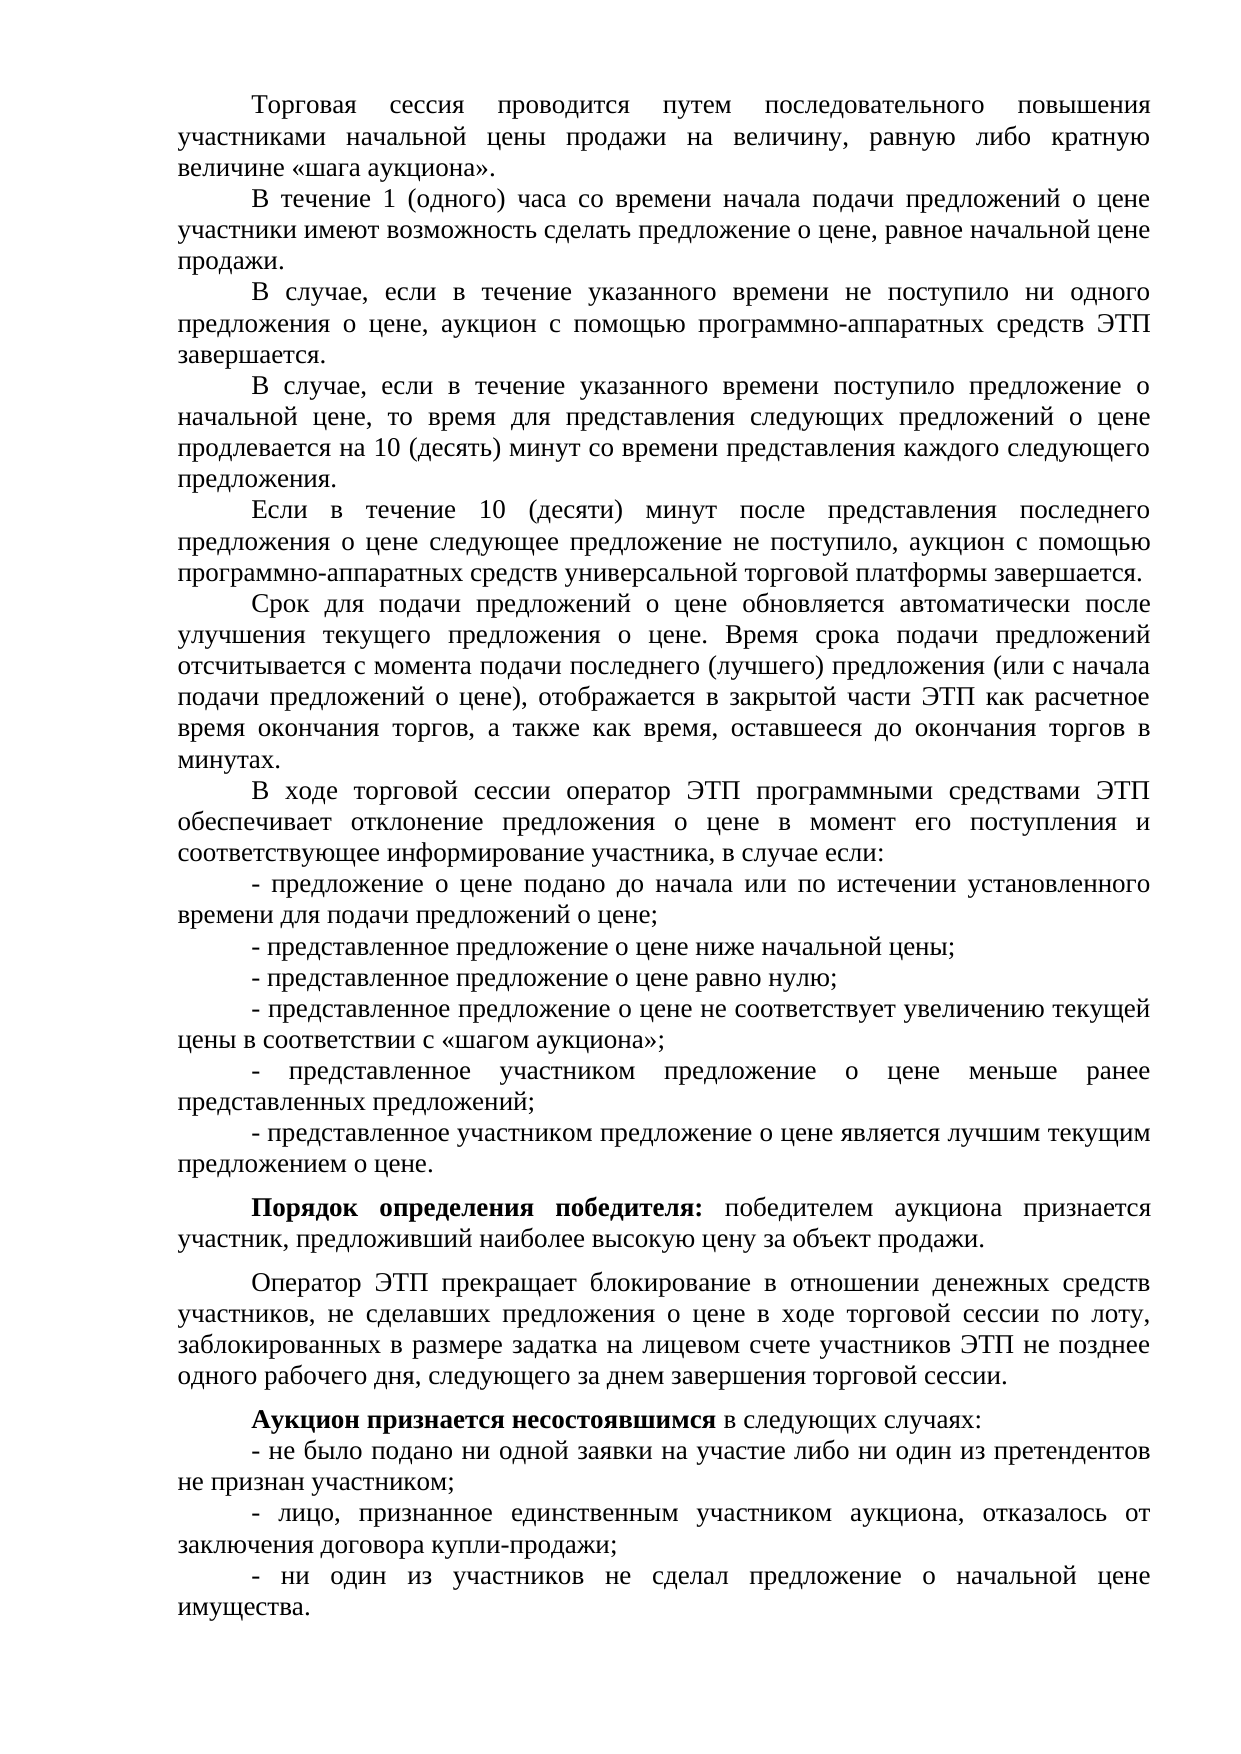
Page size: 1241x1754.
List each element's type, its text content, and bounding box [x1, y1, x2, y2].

text В случае, если в течение указанного времени поступило предложение о начальной цене, то время для представления следующих предложений о цене продлевается на 10 (десять) минут со времени представления каждого следующего предложения. [177, 369, 1152, 493]
text Аукцион признается несостоявшимся в следующих случаях: [177, 1403, 1152, 1434]
text - представленное участником предложение о цене меньше ранее представленных предложений; [177, 1054, 1152, 1116]
text Если в течение 10 (десяти) минут после представления последнего предложения о цене следующее предложение не поступило, аукцион с помощью программно-аппаратных средств универсальной торговой платформы завершается. [177, 493, 1152, 587]
text - представленное участником предложение о цене является лучшим текущим предложением о цене. [177, 1116, 1152, 1179]
text - представленное предложение о цене равно нулю; [177, 961, 1152, 992]
text В ходе торговой сессии оператор ЭТП программными средствами ЭТП обеспечивает отклонение предложения о цене в момент его поступления и соответствующее информирование участника, в случае если: [177, 774, 1152, 867]
text В случае, если в течение указанного времени не поступило ни одного предложения о цене, аукцион с помощью программно-аппаратных средств ЭТП завершается. [177, 276, 1152, 369]
text Срок для подачи предложений о цене обновляется автоматически после улучшения текущего предложения о цене. Время срока подачи предложений отсчитывается с момента подачи последнего (лучшего) предложения (или с начала подачи предложений о цене), отображается в закрытой части ЭТП как расчетное время окончания торгов, а также как время, оставшееся до окончания торгов в минутах. [177, 587, 1152, 774]
text Оператор ЭТП прекращает блокирование в отношении денежных средств участников, не сделавших предложения о цене в ходе торговой сессии по лоту, заблокированных в размере задатка на лицевом счете участников ЭТП не позднее одного рабочего дня, следующего за днем завершения торговой сессии. [177, 1266, 1152, 1391]
text В течение 1 (одного) часа со времени начала подачи предложений о цене участники имеют возможность сделать предложение о цене, равное начальной цене продажи. [177, 182, 1152, 276]
text Порядок определения победителя: победителем аукциона признается участник, предложивший наиболее высокую цену за объект продажи. [177, 1191, 1152, 1253]
text - представленное предложение о цене ниже начальной цены; [177, 929, 1152, 961]
text - представленное предложение о цене не соответствует увеличению текущей цены в соответствии с «шагом аукциона»; [177, 992, 1152, 1054]
text - ни один из участников не сделал предложение о начальной цене имущества. [177, 1559, 1152, 1621]
text - не было подано ни одной заявки на участие либо ни один из претендентов не признан участником; [177, 1434, 1152, 1497]
text - предложение о цене подано до начала или по истечении установленного времени для подачи предложений о цене; [177, 867, 1152, 929]
text Торговая сессия проводится путем последовательного повышения участниками начальной цены продажи на величину, равную либо кратную величине «шага аукциона». [177, 89, 1152, 182]
text - лицо, признанное единственным участником аукциона, отказалось от заключения договора купли-продажи; [177, 1497, 1152, 1559]
